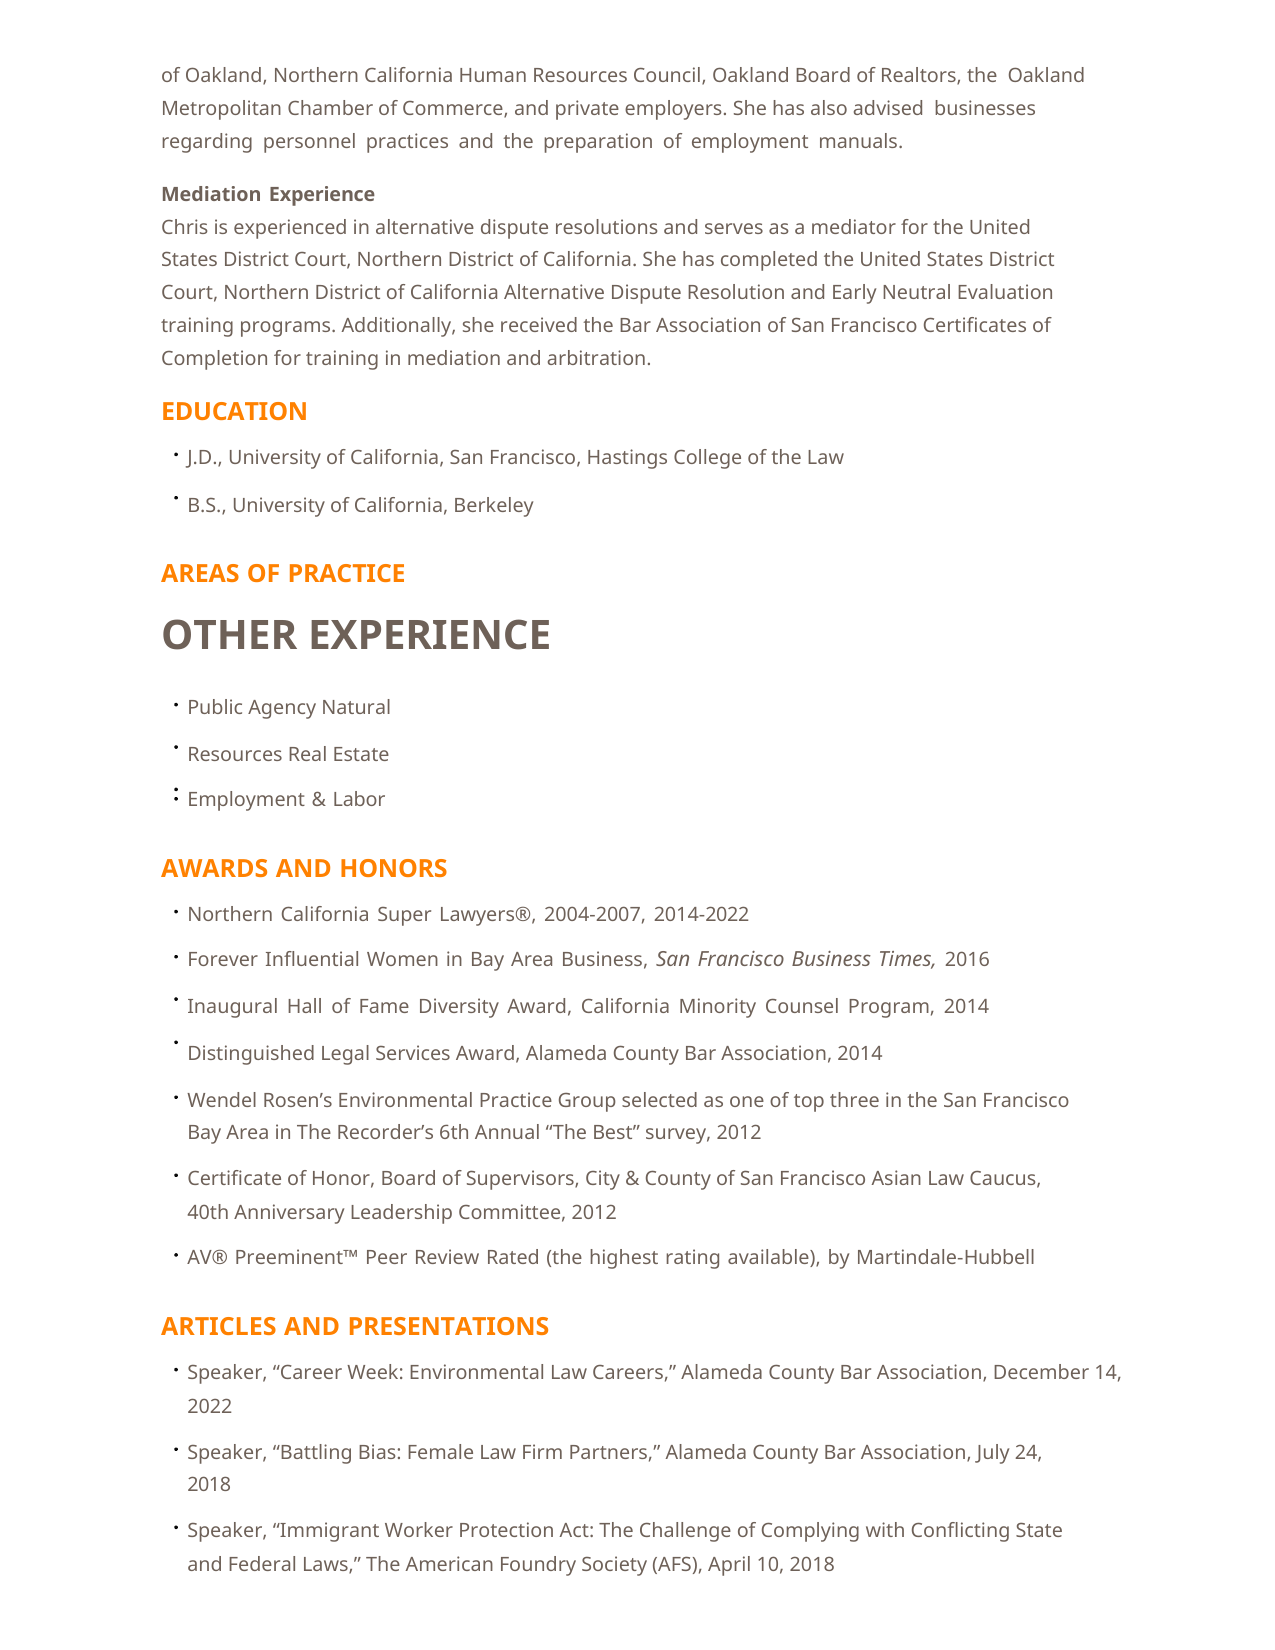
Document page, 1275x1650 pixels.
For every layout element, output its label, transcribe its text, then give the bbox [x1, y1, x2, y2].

text OTHER EXPERIENCE [161, 606, 1125, 661]
text Employment & Labor [187, 788, 1125, 812]
text Public Agency Natural Resources Real Estate [187, 693, 395, 767]
subtitle Mediation Experience [161, 181, 1125, 208]
text Speaker, “Immigrant Worker Protection Act: The Challenge of Complying with Conflicting State and Federal Laws,” The American Foundry Society (AFS), April 10, 2018 [187, 1516, 1087, 1577]
text Forever Influential Women in Bay Area Business, San Francisco Business Times, 2016 Inaugural Hall of Fame Diversity Award, California Minority Counsel Program, 2014 Distinguished Legal Services Award, Alameda County Bar Association, 2014 [187, 944, 990, 1066]
subtitle EDUCATION [161, 394, 1125, 428]
text Northern California Super Lawyers®, 2004-2007, 2014-2022 [187, 900, 1125, 927]
text J.D., University of California, San Francisco, Hastings College of the Law B.S., University of California, Berkeley [187, 443, 870, 518]
subtitle AWARDS AND HONORS [161, 851, 1125, 885]
text Chris is experienced in alternative dispute resolutions and serves as a mediator for the United States District Court, Northern District of California. She has completed the United States District Court, Northern District of California Alternative Dispute Resolution and Early Neutral Evaluation training programs. Additionally, she received the Bar Association of San Francisco Certificates of Completion for training in mediation and arbitration. [161, 213, 1087, 371]
subtitle ARTICLES AND PRESENTATIONS [161, 1309, 1125, 1343]
text Speaker, “Battling Bias: Female Law Firm Partners,” Alameda County Bar Association, July 24, 2018 [187, 1438, 1087, 1497]
text Wendel Rosen’s Environmental Practice Group selected as one of top three in the San Francisco Bay Area in The Recorder’s 6th Annual “The Best” survey, 2012 [187, 1086, 1087, 1145]
text of Oakland, Northern California Human Resources Council, Oakland Board of Realtors, the Oakland Metropolitan Chamber of Commerce, and private employers. She has also advised businesses regarding personnel practices and the preparation of employment manuals. [161, 61, 1087, 154]
text AV® Preeminent™ Peer Review Rated (the highest rating available), by Martindale-Hubbell [187, 1243, 1125, 1271]
subtitle AREAS OF PRACTICE [161, 555, 1125, 589]
text Certificate of Honor, Board of Supervisors, City & County of San Francisco Asian Law Caucus, 40th Anniversary Leadership Committee, 2012 [187, 1164, 1087, 1225]
text Speaker, “Career Week: Environmental Law Careers,” Alameda County Bar Association, December 14, 2022 [187, 1358, 1125, 1419]
